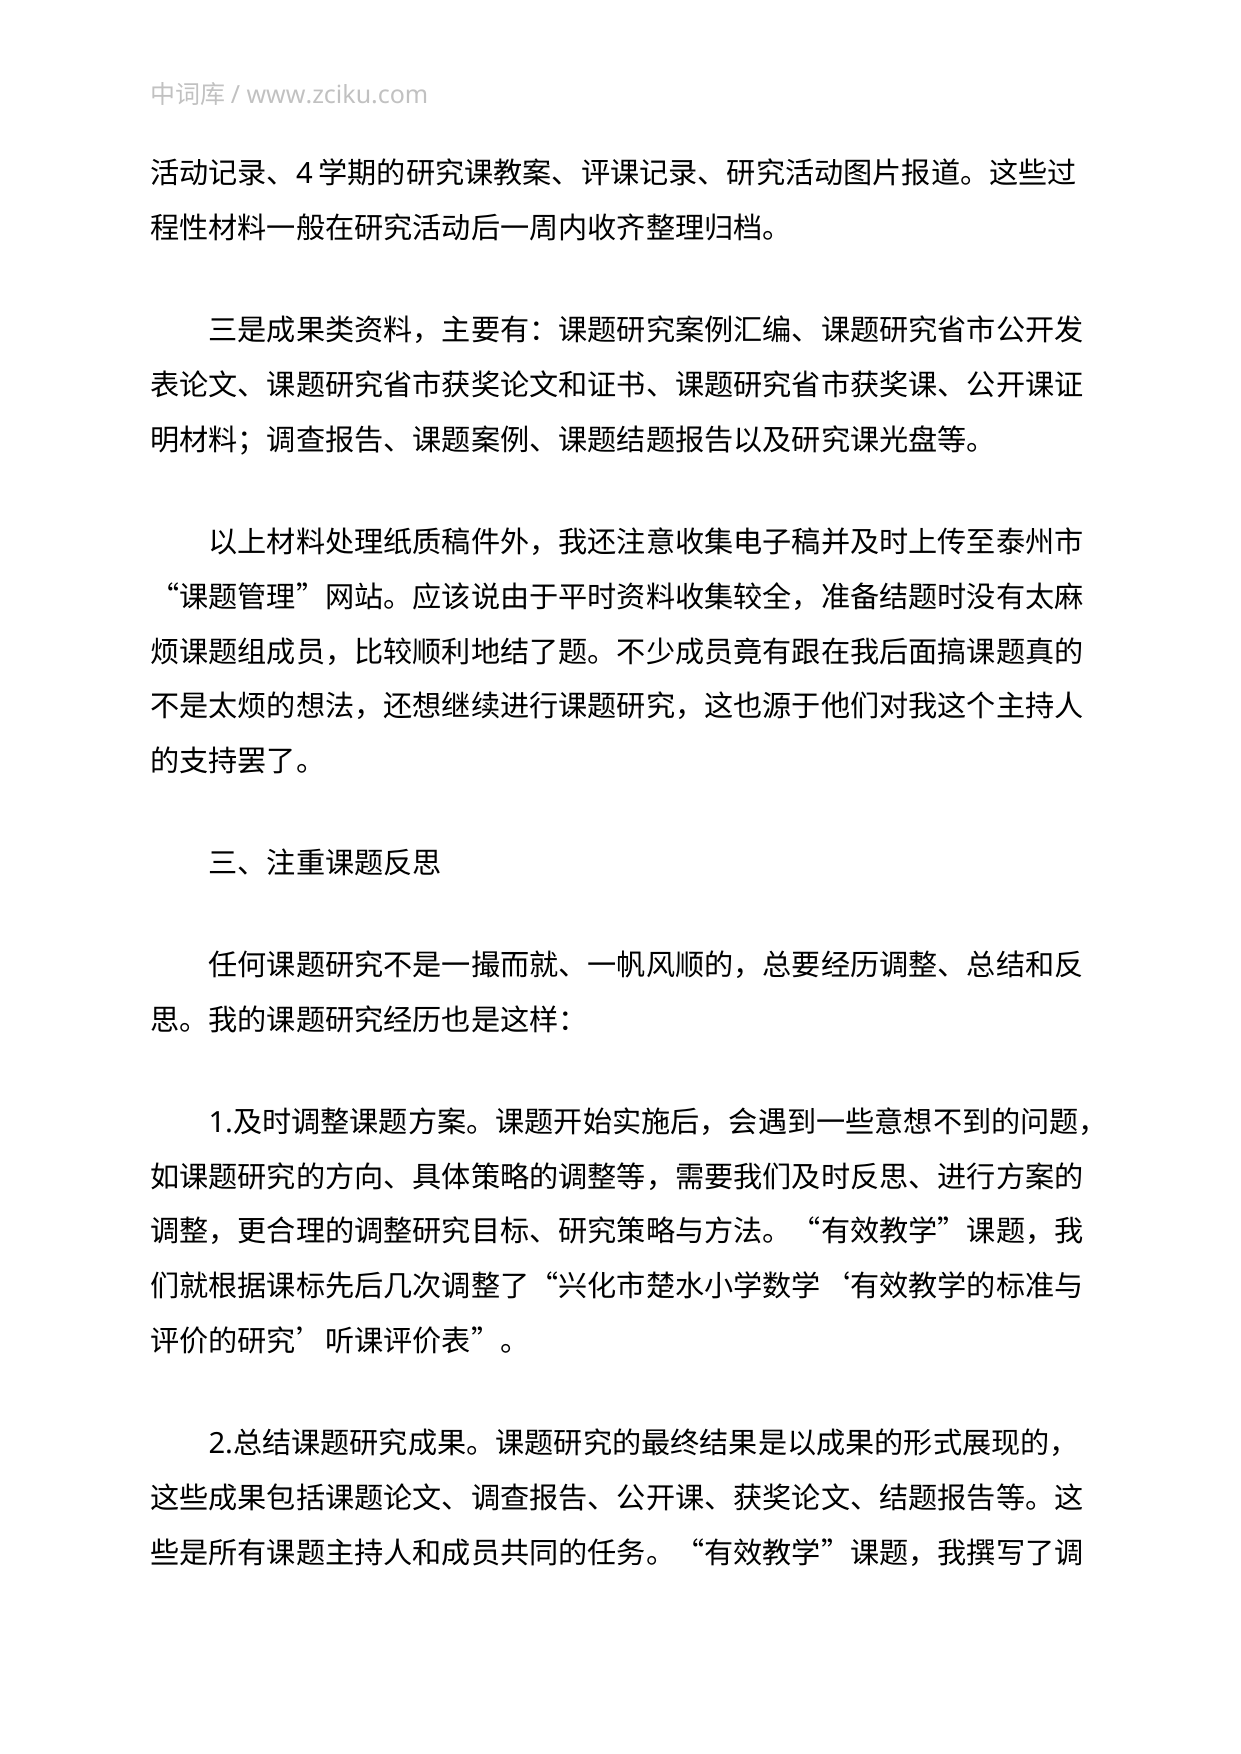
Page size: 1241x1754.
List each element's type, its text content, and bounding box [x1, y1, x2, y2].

text 任何课题研究不是一撮而就、一帆风顺的，总要经历调整、总结和反思。我的课题研究经历也是这样： [150, 941, 1090, 1039]
text 三是成果类资料，主要有：课题研究案例汇编、课题研究省市公开发表论文、课题研究省市获奖论文和证书、课题研究省市获奖课、公开课证明材料；调查报告、课题案例、课题结题报告以及研究课光盘等。 [150, 307, 1090, 459]
text 以上材料处理纸质稿件外，我还注意收集电子稿并及时上传至泰州市“课题管理”网站。应该说由于平时资料收集较全，准备结题时没有太麻烦课题组成员，比较顺利地结了题。不少成员竟有跟在我后面搞课题真的不是太烦的想法，还想继续进行课题研究，这也源于他们对我这个主持人的支持罢了。 [150, 518, 1090, 780]
text 1.及时调整课题方案。课题开始实施后，会遇到一些意想不到的问题，如课题研究的方向、具体策略的调整等，需要我们及时反思、进行方案的调整，更合理的调整研究目标、研究策略与方法。“有效教学”课题，我们就根据课标先后几次调整了“兴化市楚水小学数学‘有效教学的标准与评价的研究’听课评价表”。 [150, 1098, 1090, 1360]
text 三、注重课题反思 [150, 840, 1090, 882]
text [150, 1419, 1090, 1572]
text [150, 150, 1090, 247]
